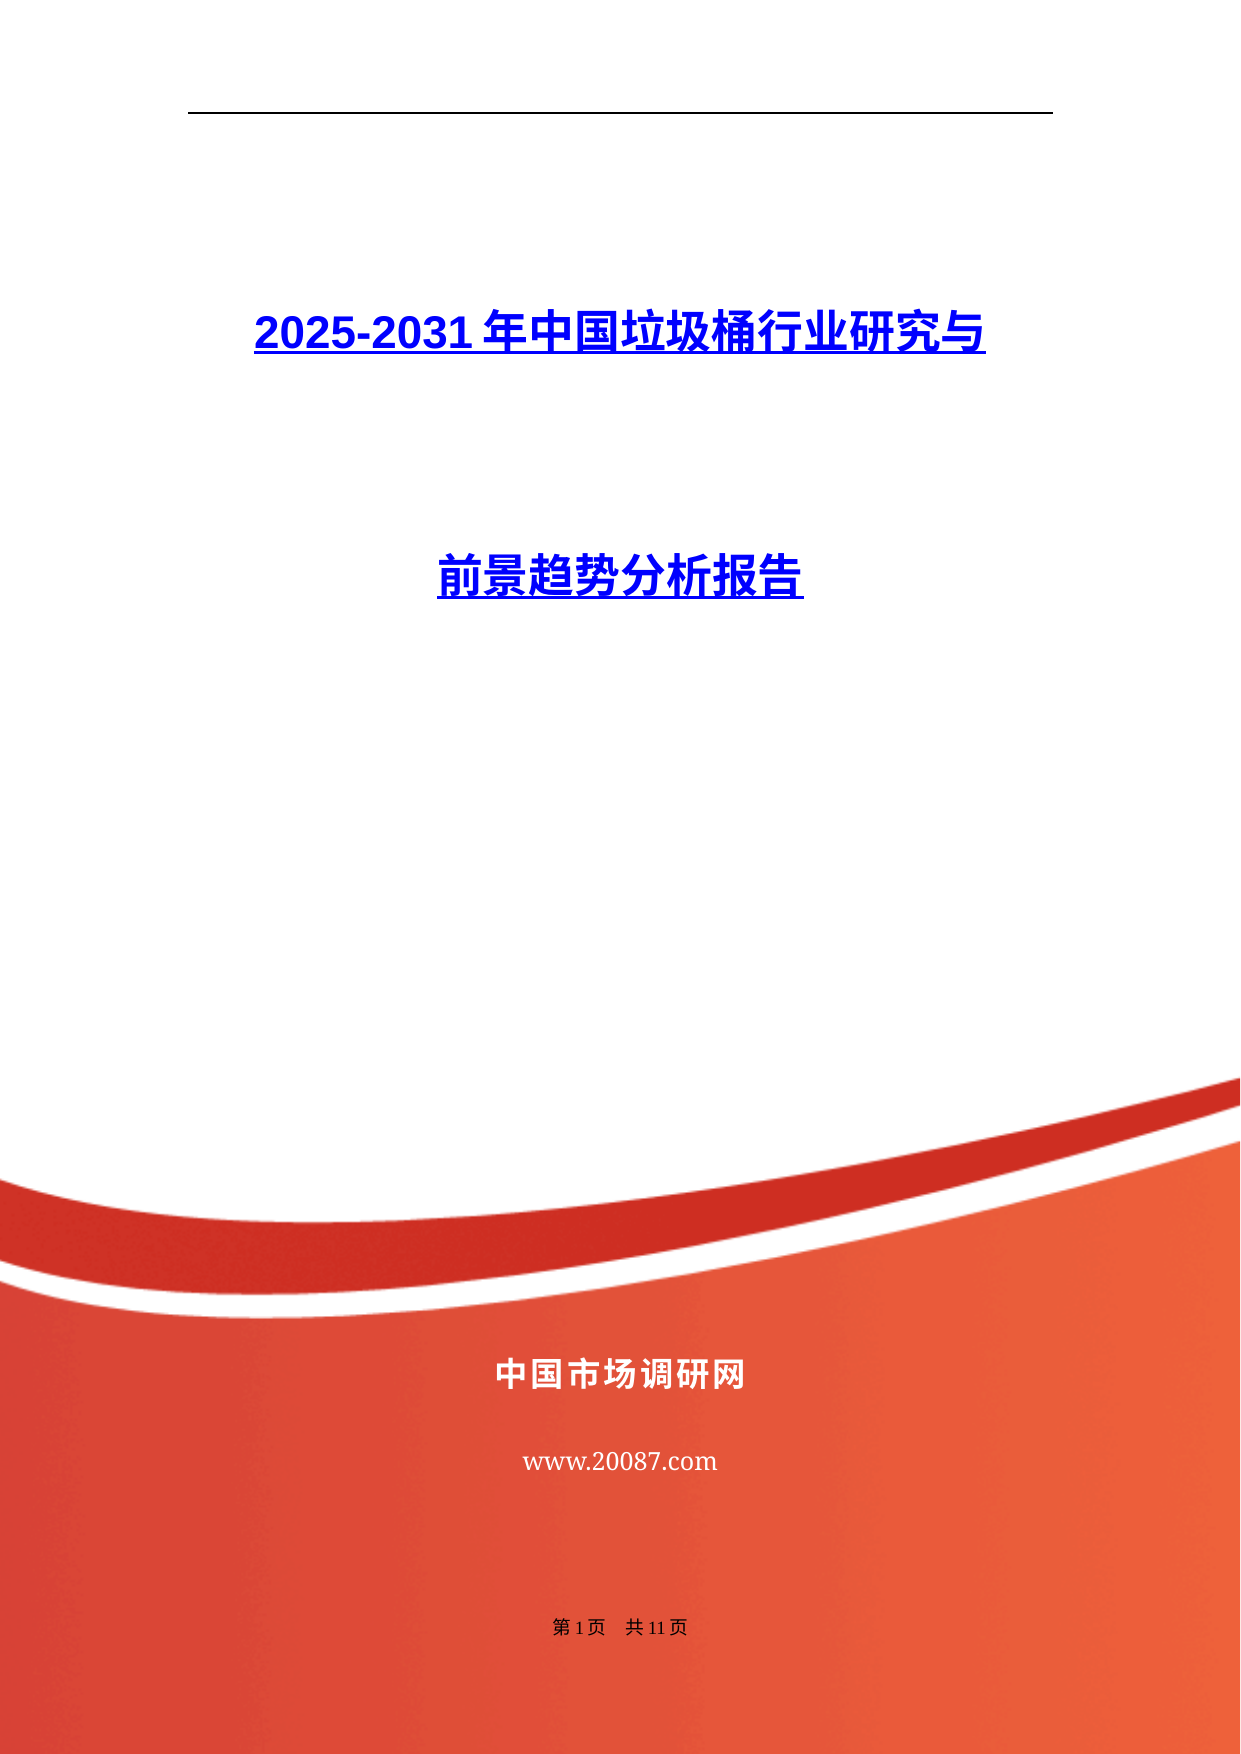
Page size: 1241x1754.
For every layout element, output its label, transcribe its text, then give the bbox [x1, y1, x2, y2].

subtitle 中国市场调研网 [187, 1339, 1053, 1404]
text www.20087.com [187, 1428, 1053, 1493]
picture [0, 1006, 1241, 1754]
table_header 2025-2031年中国垃圾桶行业研究与前景趋势分析报告 [188, 207, 1053, 773]
